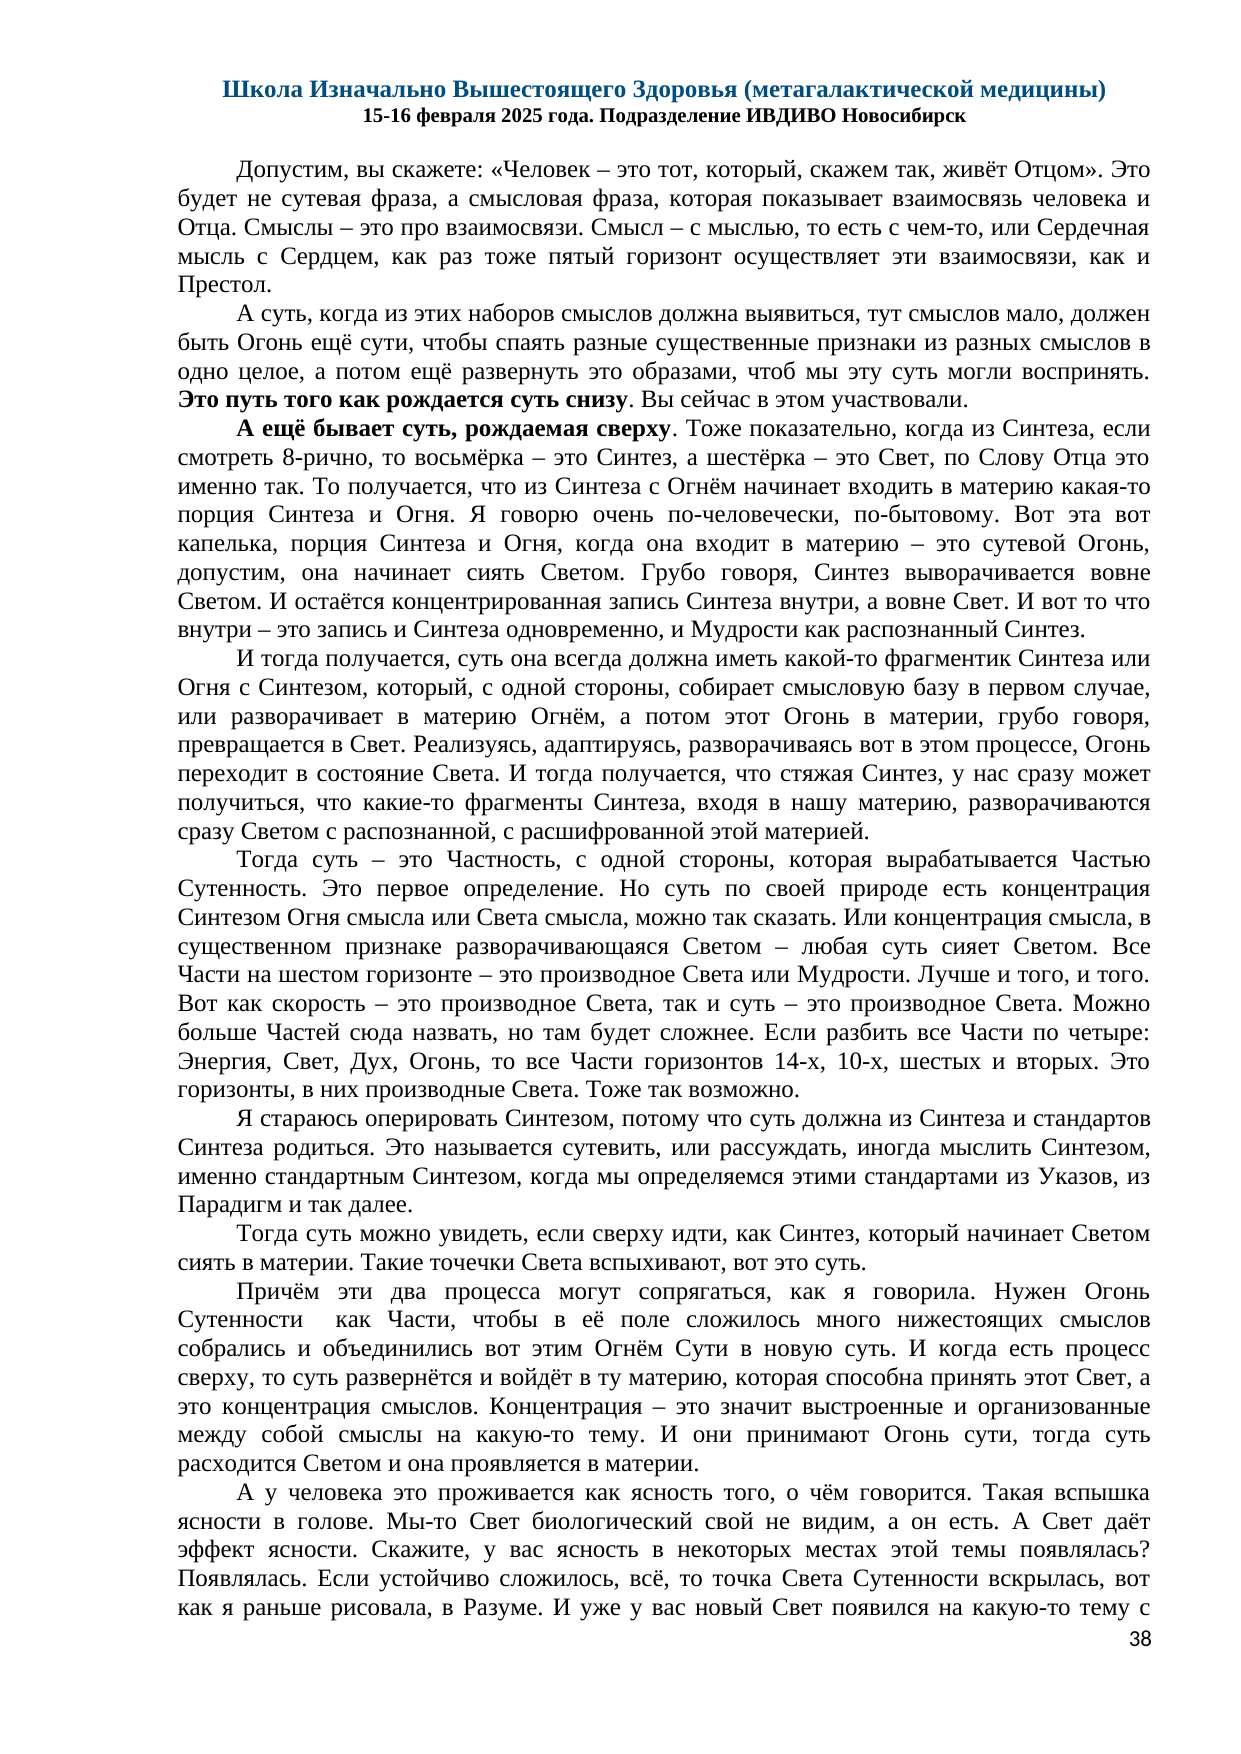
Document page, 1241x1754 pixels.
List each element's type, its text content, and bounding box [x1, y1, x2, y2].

text Тогда суть – это Частность, с одной стороны, которая вырабатывается Частью Сутенность. Это первое определение. Но суть по своей природе есть концентрация Синтезом Огня смысла или Света смысла, можно так сказать. Или концентрация смысла, в существенном признаке разворачивающаяся Светом – любая суть сияет Светом. Все Части на шестом горизонте – это производное Света или Мудрости. Лучше и того, и того. Вот как скорость – это производное Света, так и суть – это производное Света. Можно больше Частей сюда назвать, но там будет сложнее. Если разбить все Части по четыре: Энергия, Свет, Дух, Огонь, то все Части горизонтов 14-х, 10-х, шестых и вторых. Это горизонты, в них производные Света. Тоже так возможно. [177, 844, 1152, 1103]
text Тогда суть можно увидеть, если сверху идти, как Синтез, который начинает Светом сиять в материи. Такие точечки Света вспыхивают, вот это суть. [177, 1218, 1152, 1276]
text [177, 1477, 1152, 1621]
text Причём эти два процесса могут сопрягаться, как я говорила. Нужен Огонь Сутенности как Части, чтобы в её поле сложилось много нижестоящих смыслов собрались и объединились вот этим Огнём Сути в новую суть. И когда есть процесс сверху, то суть развернётся и войдёт в ту материю, которая способна принять этот Свет, а это концентрация смыслов. Концентрация – это значит выстроенные и организованные между собой смыслы на какую-то тему. И они принимают Огонь сути, тогда суть расходится Светом и она проявляется в материи. [177, 1276, 1152, 1477]
text А суть, когда из этих наборов смыслов должна выявиться, тут смыслов мало, должен быть Огонь ещё сути, чтобы спаять разные существенные признаки из разных смыслов в одно целое, а потом ещё развернуть это образами, чтоб мы эту суть могли воспринять. Это путь того как рождается суть снизу. Вы сейчас в этом участвовали. [177, 298, 1152, 413]
text Я стараюсь оперировать Синтезом, потому что суть должна из Синтеза и стандартов Синтеза родиться. Это называется сутевить, или рассуждать, иногда мыслить Синтезом, именно стандартным Синтезом, когда мы определяемся этими стандартами из Указов, из Парадигм и так далее. [177, 1103, 1152, 1218]
text А ещё бывает суть, рождаемая сверху. Тоже показательно, когда из Синтеза, если смотреть 8-рично, то восьмёрка – это Синтез, а шестёрка – это Свет, по Слову Отца это именно так. То получается, что из Синтеза с Огнём начинает входить в материю какая-то порция Синтеза и Огня. Я говорю очень по-человечески, по-бытовому. Вот эта вот капелька, порция Синтеза и Огня, когда она входит в материю – это сутевой Огонь, допустим, она начинает сиять Светом. Грубо говоря, Синтез выворачивается вовне Светом. И остаётся концентрированная запись Синтеза внутри, а вовне Свет. И вот то что внутри – это запись и Синтеза одновременно, и Мудрости как распознанный Синтез. [177, 413, 1152, 643]
text Допустим, вы скажете: «Человек – это тот, который, скажем так, живёт Отцом». Это будет не сутевая фраза, а смысловая фраза, которая показывает взаимосвязь человека и Отца. Смыслы – это про взаимосвязи. Смысл – с мыслью, то есть с чем-то, или Сердечная мысль с Сердцем, как раз тоже пятый горизонт осуществляет эти взаимосвязи, как и Престол. [177, 154, 1152, 298]
text И тогда получается, суть она всегда должна иметь какой-то фрагментик Синтеза или Огня с Синтезом, который, с одной стороны, собирает смысловую базу в первом случае, или разворачивает в материю Огнём, а потом этот Огонь в материи, грубо говоря, превращается в Свет. Реализуясь, адаптируясь, разворачиваясь вот в этом процессе, Огонь переходит в состояние Света. И тогда получается, что стяжая Синтез, у нас сразу может получиться, что какие-то фрагменты Синтеза, входя в нашу материю, разворачиваются сразу Светом с распознанной, с расшифрованной этой материей. [177, 643, 1152, 844]
